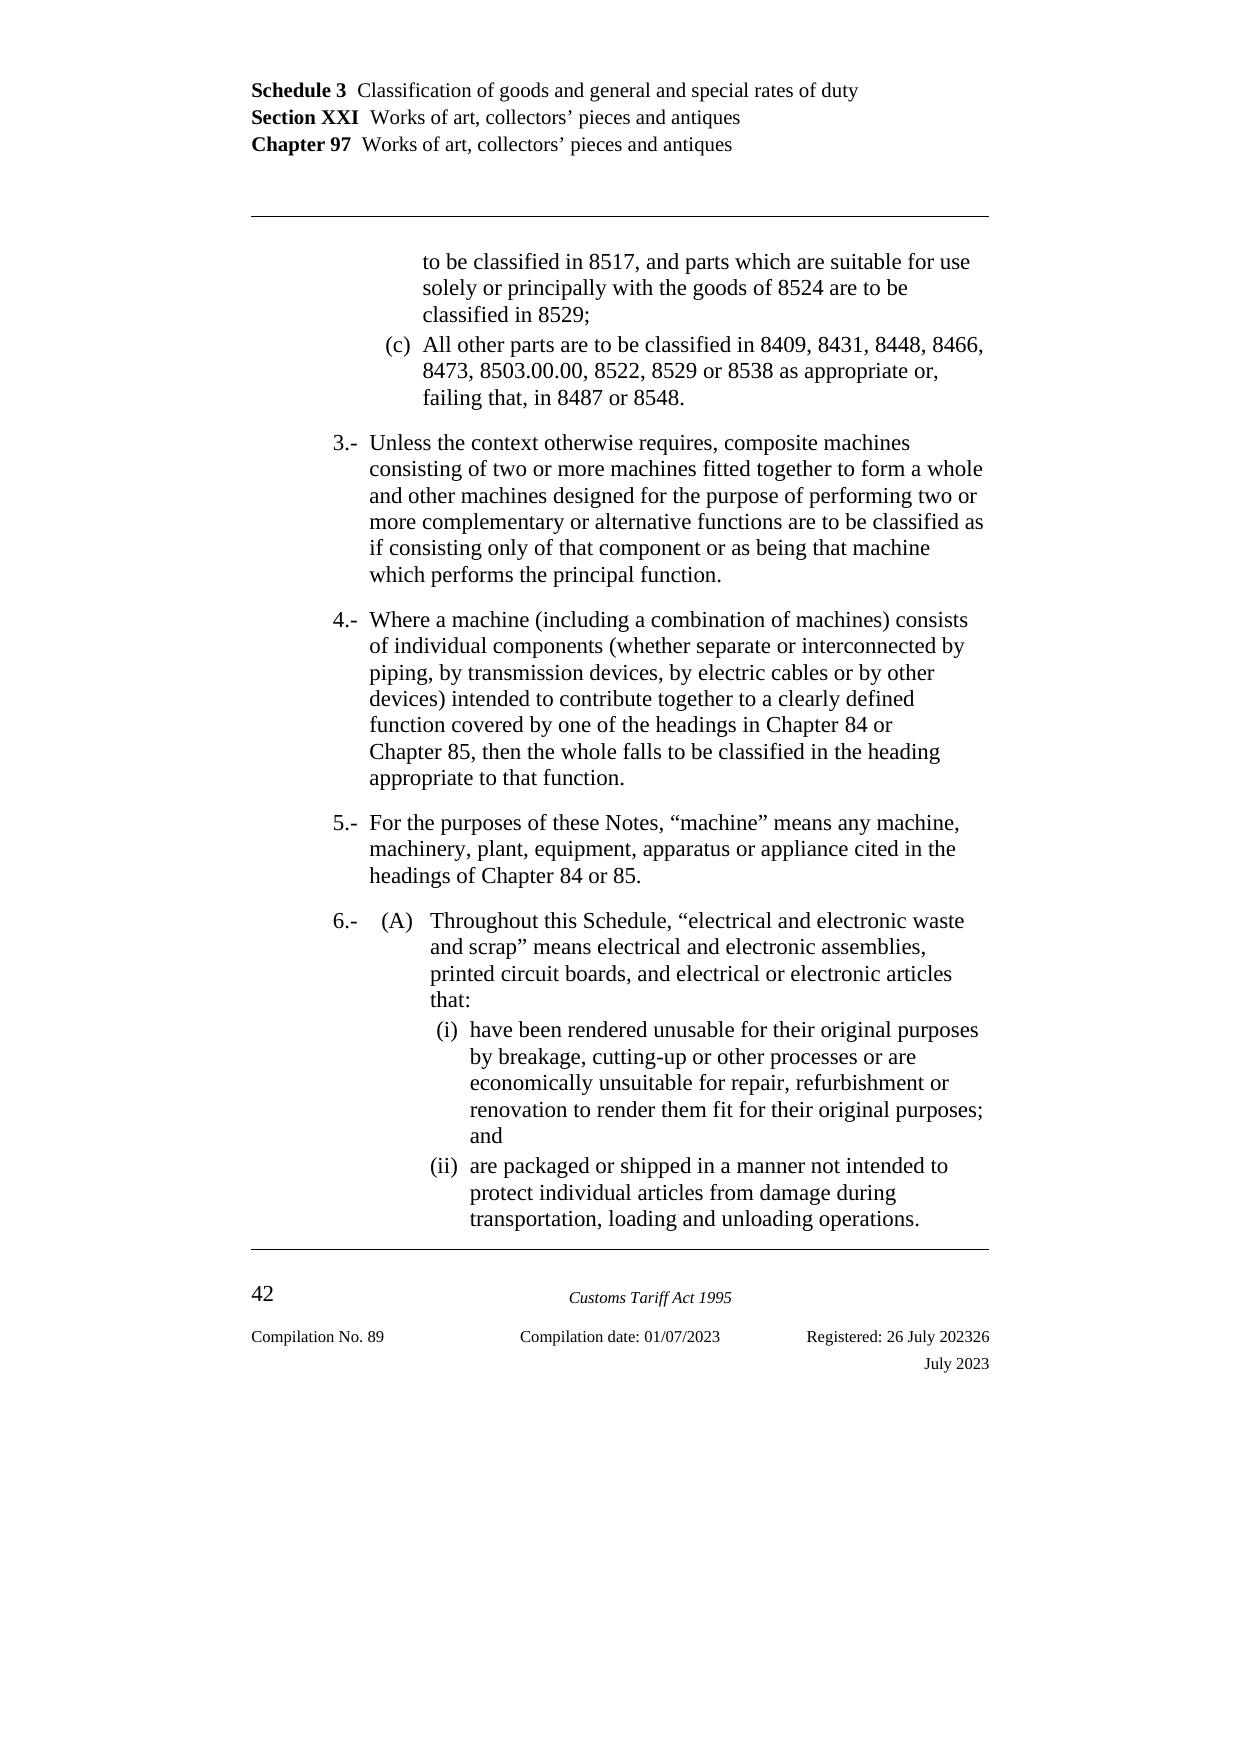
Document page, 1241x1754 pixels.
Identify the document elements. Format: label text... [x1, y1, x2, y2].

text (c) All other parts are to be classified in 8409, 8431, 8448, 8466, 8473, 8503.00.00, 8522, 8529 or 8538 as appropriate or, failing that, in 8487 or 8548. [251, 331, 989, 410]
text 3.- Unless the context otherwise requires, composite machines consisting of two or more machines fitted together to form a whole and other machines designed for the purpose of performing two or more complementary or alternative functions are to be classified as if consisting only of that component or as being that machine which performs the principal function. [251, 429, 989, 587]
text (ii) are packaged or shipped in a manner not intended to protect individual articles from damage during transportation, loading and unloading operations. [251, 1152, 989, 1232]
text 4.- Where a machine (including a combination of machines) consists of individual components (whether separate or interconnected by piping, by transmission devices, by electric cables or by other devices) intended to contribute together to a clearly defined function covered by one of the headings in Chapter 84 or Chapter 85, then the whole falls to be classified in the heading appropriate to that function. [251, 606, 989, 790]
text 6.- (A) Throughout this Schedule, “electrical and electronic waste and scrap” means electrical and electronic assemblies, printed circuit boards, and electrical or electronic articles that: [312, 907, 989, 1012]
text (i) have been rendered unusable for their original purposes by breakage, cutting-up or other processes or are economically unsuitable for repair, refurbishment or renovation to render them fit for their original purposes; and [251, 1017, 989, 1148]
text 5.- For the purposes of these Notes, “machine” means any machine, machinery, plant, equipment, apparatus or appliance cited in the headings of Chapter 84 or 85. [251, 809, 989, 888]
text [251, 248, 989, 327]
